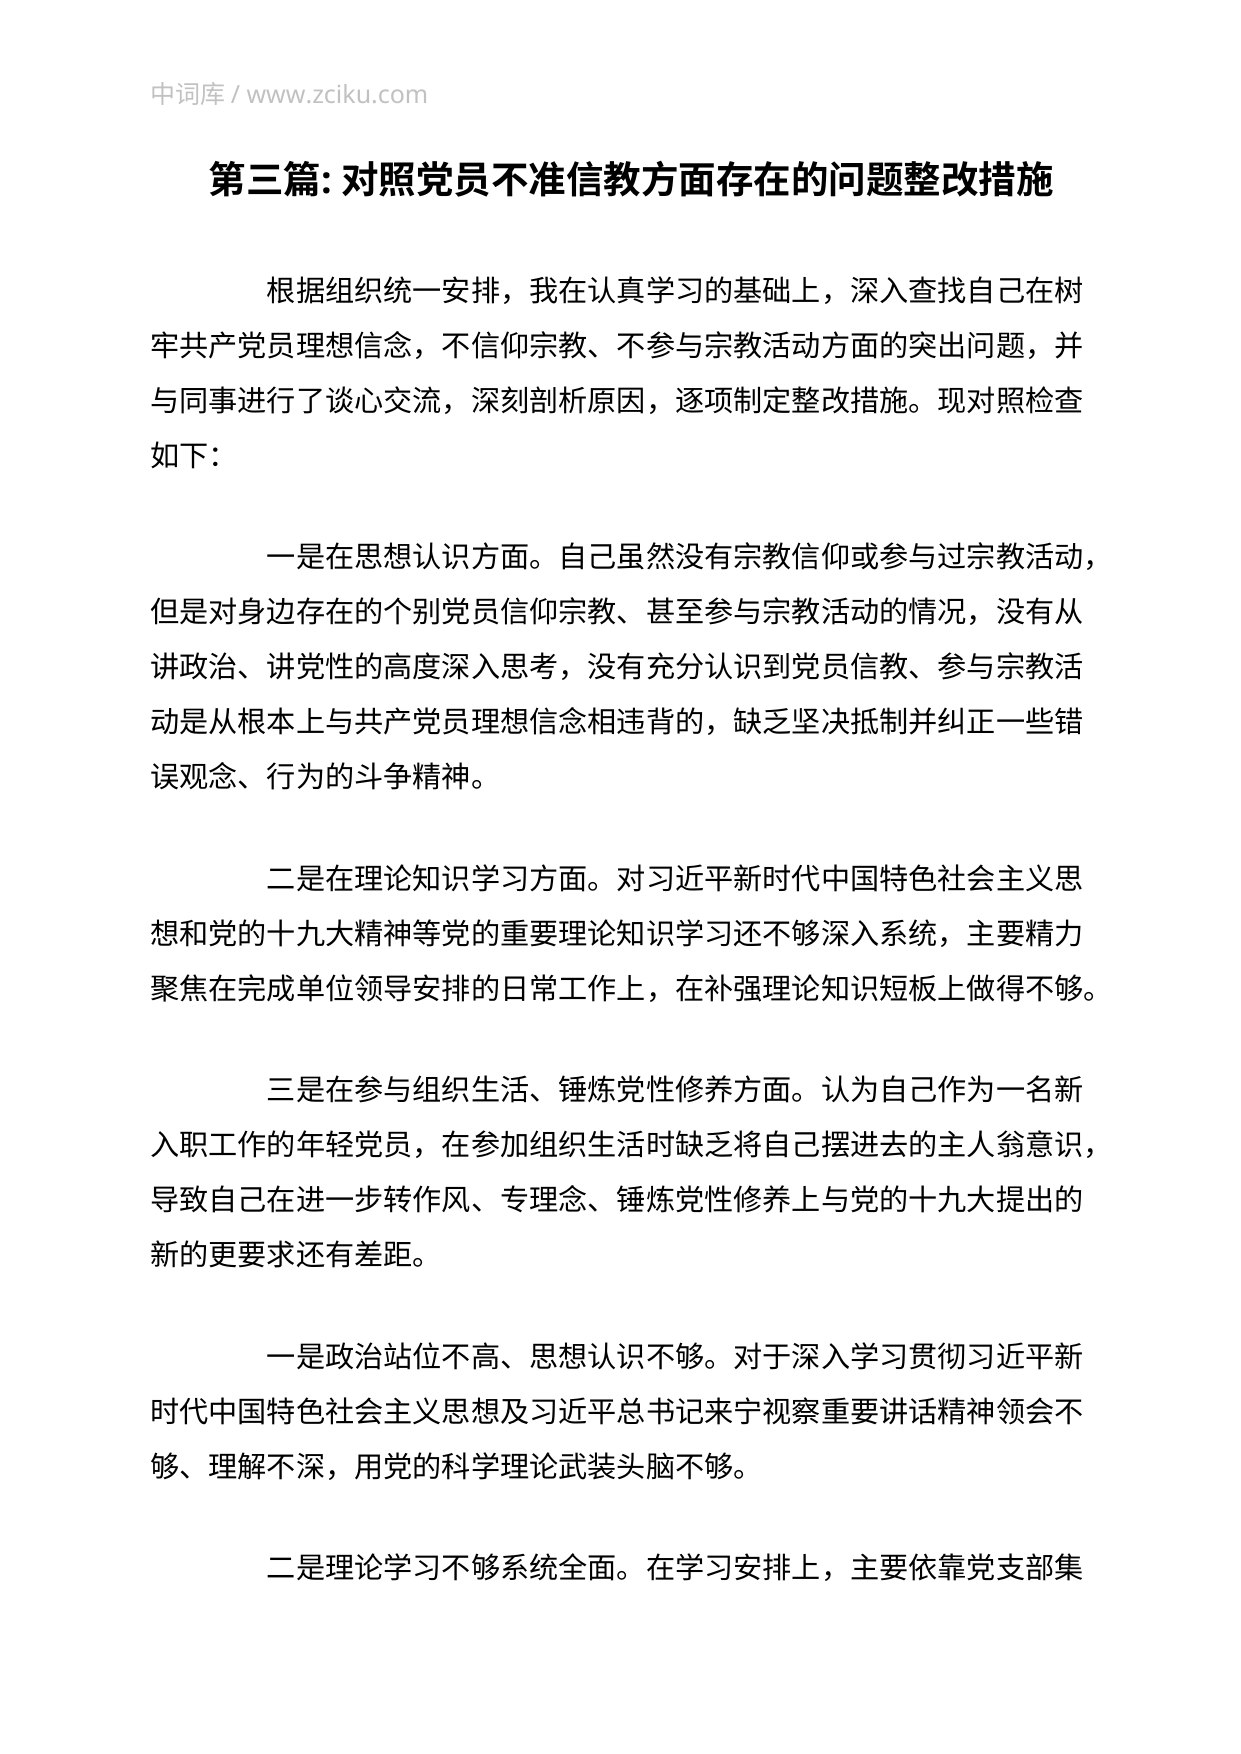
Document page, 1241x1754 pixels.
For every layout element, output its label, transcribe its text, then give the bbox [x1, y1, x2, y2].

text 二是在理论知识学习方面。对习近平新时代中国特色社会主义思想和党的十九大精神等党的重要理论知识学习还不够深入系统，主要精力聚焦在完成单位领导安排的日常工作上，在补强理论知识短板上做得不够。 [150, 855, 1090, 1007]
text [150, 1545, 1090, 1587]
text 第三篇: 对照党员不准信教方面存在的问题整改措施 [150, 150, 1090, 204]
text 根据组织统一安排，我在认真学习的基础上，深入查找自己在树牢共产党员理想信念，不信仰宗教、不参与宗教活动方面的突出问题，并与同事进行了谈心交流，深刻剖析原因，逐项制定整改措施。现对照检查如下： [150, 268, 1090, 474]
text 一是政治站位不高、思想认识不够。对于深入学习贯彻习近平新时代中国特色社会主义思想及习近平总书记来宁视察重要讲话精神领会不够、理解不深，用党的科学理论武装头脑不够。 [150, 1333, 1090, 1486]
text 一是在思想认识方面。自己虽然没有宗教信仰或参与过宗教活动，但是对身边存在的个别党员信仰宗教、甚至参与宗教活动的情况，没有从讲政治、讲党性的高度深入思考，没有充分认识到党员信教、参与宗教活动是从根本上与共产党员理想信念相违背的，缺乏坚决抵制并纠正一些错误观念、行为的斗争精神。 [150, 534, 1090, 796]
text 三是在参与组织生活、锤炼党性修养方面。认为自己作为一名新入职工作的年轻党员，在参加组织生活时缺乏将自己摆进去的主人翁意识，导致自己在进一步转作风、专理念、锤炼党性修养上与党的十九大提出的新的更要求还有差距。 [150, 1067, 1090, 1274]
